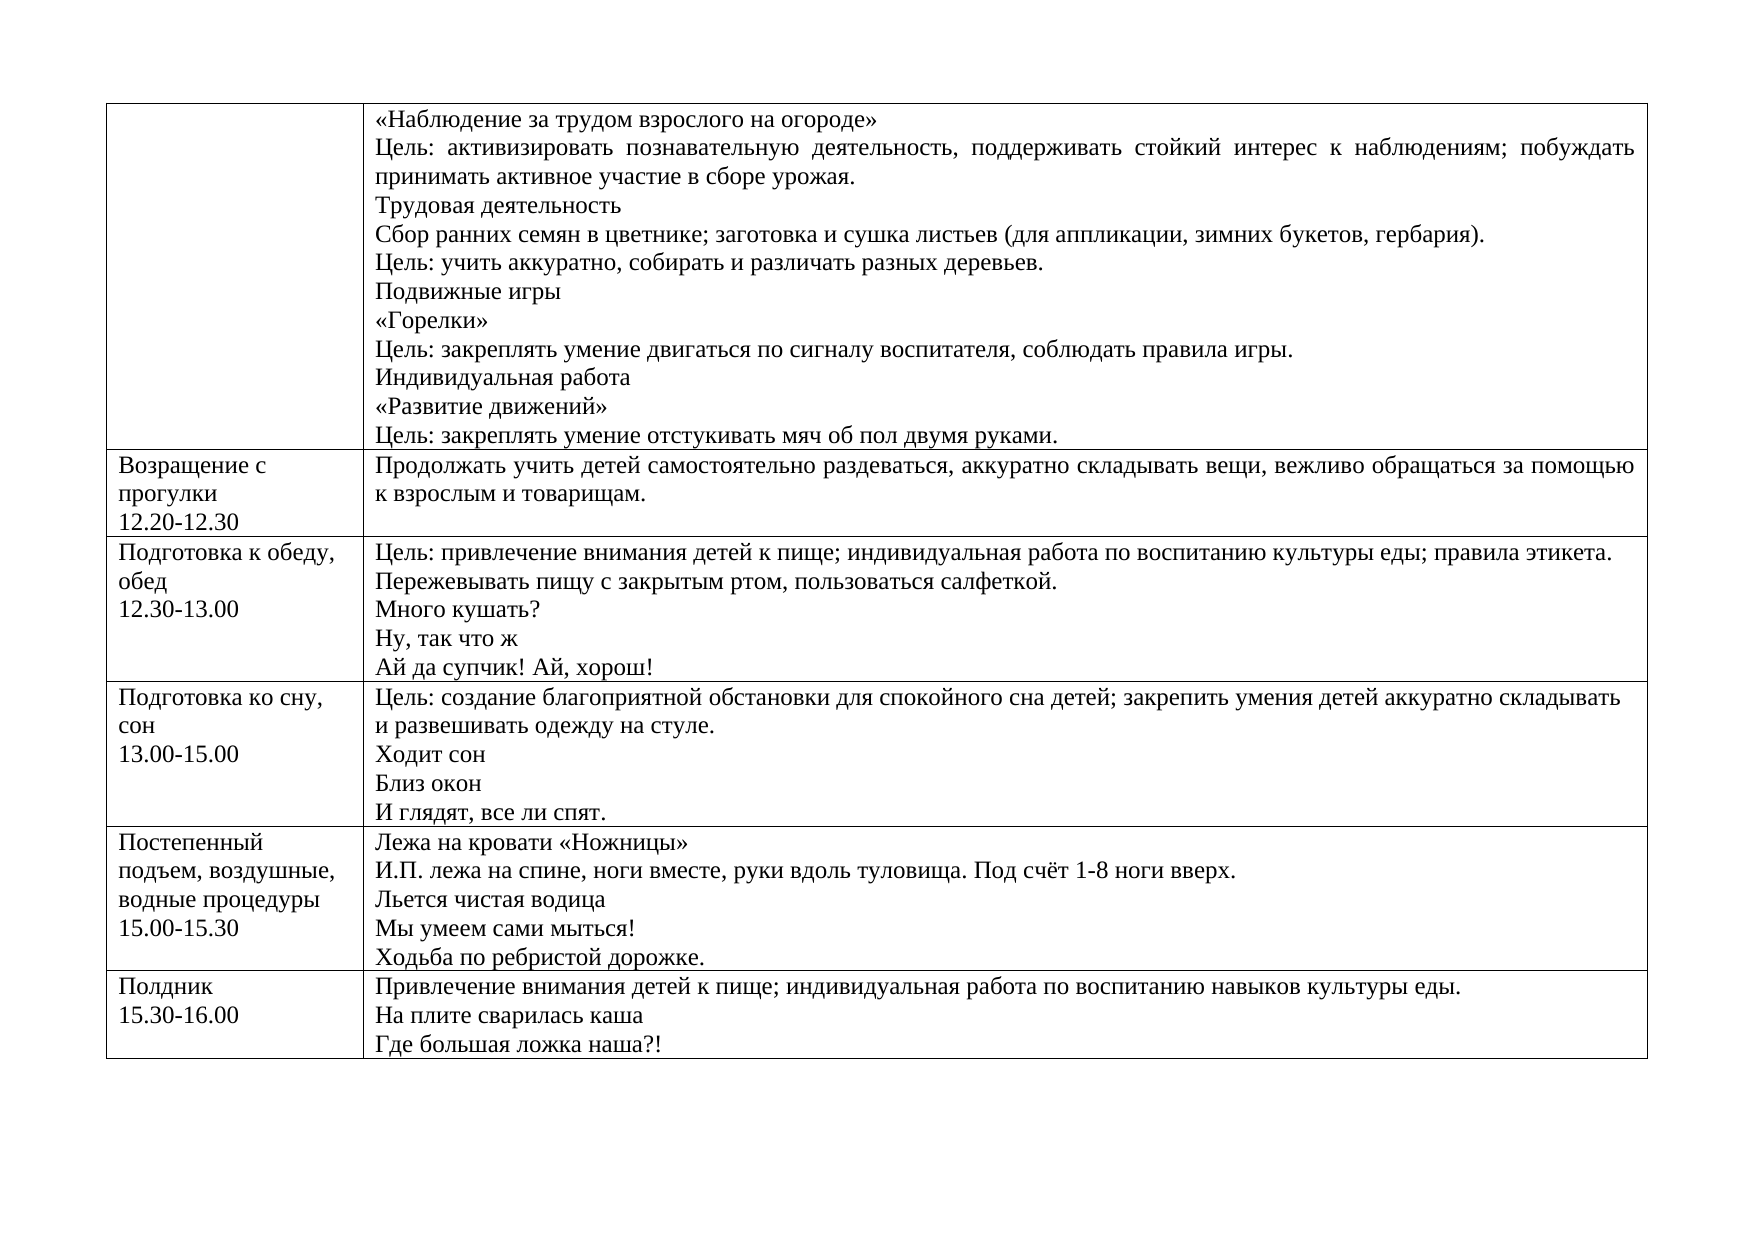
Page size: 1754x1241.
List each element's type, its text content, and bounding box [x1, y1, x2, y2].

table_cell Привлечение внимания детей к пище; индивидуальная работа по воспитанию навыков культуры еды. На плите сварилась каша Где большая ложка наша?! [364, 971, 1647, 1058]
table_cell Цель: привлечение внимания детей к пище; индивидуальная работа по воспитанию культуры еды; правила этикета. Пережевывать пищу с закрытым ртом, пользоваться салфеткой. Много кушать? Ну, так что ж Ай да супчик! Ай, хорош! [364, 537, 1647, 681]
table_cell Цель: создание благоприятной обстановки для спокойного сна детей; закрепить умения детей аккуратно складывать и развешивать одежду на стуле. Ходит сон Близ окон И глядят, все ли спят. [364, 682, 1647, 826]
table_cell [364, 104, 1647, 449]
table_cell Постепенный подъем, воздушные, водные процедуры 15.00-15.30 [107, 827, 363, 970]
table_cell Лежа на кровати «Ножницы» И.П. лежа на спине, ноги вместе, руки вдоль туловища. Под счёт 1-8 ноги вверх. Льется чистая водица Мы умеем сами мыться! Ходьба по ребристой дорожке. [364, 827, 1647, 970]
table_cell Продолжать учить детей самостоятельно раздеваться, аккуратно складывать вещи, вежливо обращаться за помощью к взрослым и товарищам. [364, 450, 1647, 536]
table_cell Возращение с прогулки 12.20-12.30 [107, 450, 363, 536]
table_cell Подготовка ко сну, сон 13.00-15.00 [107, 682, 363, 826]
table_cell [107, 104, 363, 449]
table_cell Полдник 15.30-16.00 [107, 971, 363, 1058]
table_cell Подготовка к обеду, обед 12.30-13.00 [107, 537, 363, 681]
